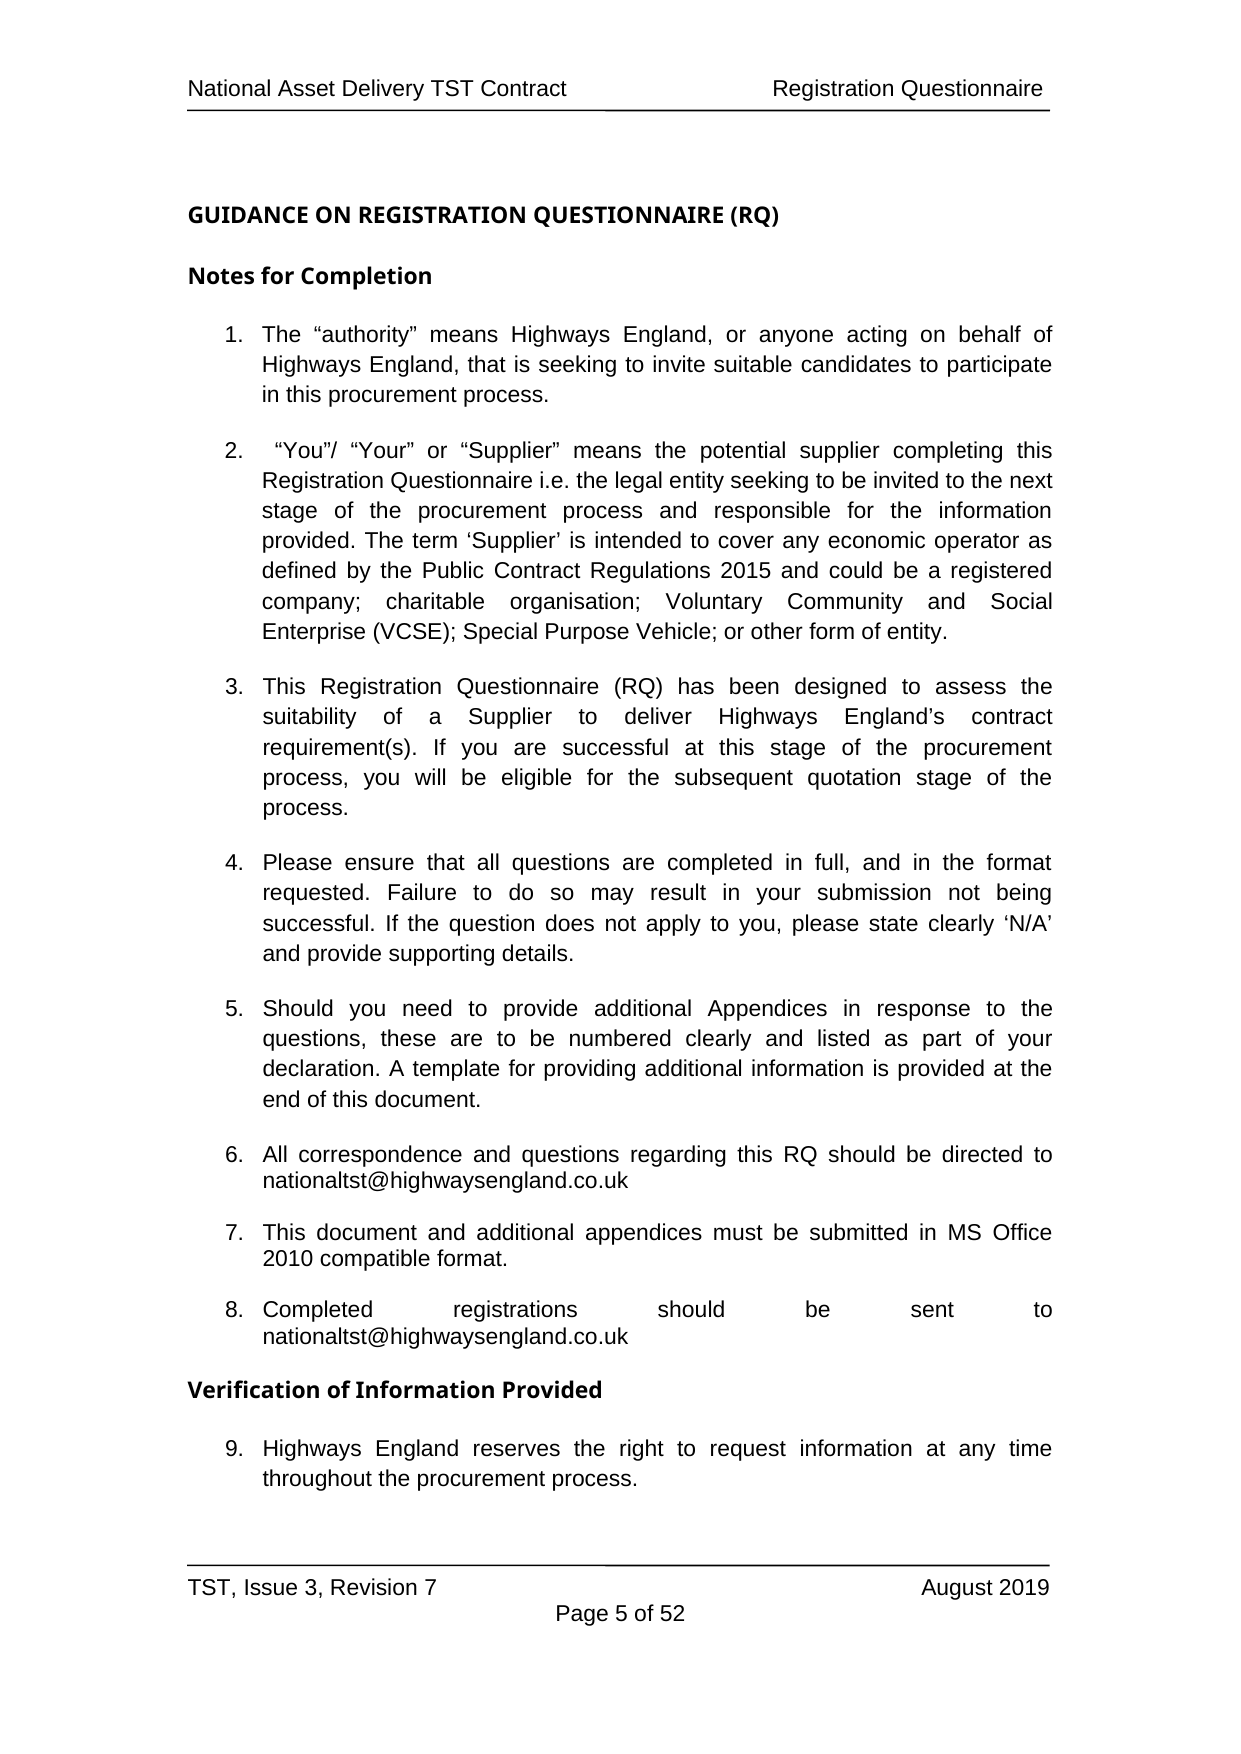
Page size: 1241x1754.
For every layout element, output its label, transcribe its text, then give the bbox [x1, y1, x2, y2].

list This document and additional appendices must be submitted in MS Office 2010 compatible format. [225, 1218, 1053, 1271]
list This Registration Questionnaire (RQ) has been designed to assess the suitability of a Supplier to deliver Highways England’s contract requirement(s). If you are successful at this stage of the procurement process, you will be eligible for the subsequent quotation stage of the process. [225, 673, 1053, 820]
list Please ensure that all questions are completed in full, and in the format requested. Failure to do so may result in your submission not being successful. If the question does not apply to you, please state clearly ‘N/A’ and provide supporting details. [225, 849, 1053, 966]
list Completed registrations should be sent to nationaltst@highwaysengland.co.uk [225, 1296, 1053, 1349]
list “You”/ “Your” or “Supplier” means the potential supplier completing this Registration Questionnaire i.e. the legal entity seeking to be invited to the next stage of the procurement process and responsible for the information provided. The term ‘Supplier’ is intended to cover any economic operator as defined by the Public Contract Regulations 2015 and could be a registered company; charitable organisation; Voluntary Community and Social Enterprise (VCSE); Special Purpose Vehicle; or other form of entity. [224, 437, 1053, 644]
list All correspondence and questions regarding this RQ should be directed to nationaltst@highwaysengland.co.uk [225, 1141, 1053, 1193]
list Should you need to provide additional Appendices in response to the questions, these are to be numbered clearly and listed as part of your declaration. A template for providing additional information is provided at the end of this document. [225, 995, 1053, 1112]
subtitle Verification of Information Provided [187, 1374, 1053, 1405]
subtitle Guidance on registration questionnaire (rq) [187, 199, 1053, 230]
subtitle Notes for Completion [187, 260, 1053, 291]
list The “authority” means Highways England, or anyone acting on behalf of Highways England, that is seeking to invite suitable candidates to participate in this procurement process. [224, 321, 1053, 408]
list Highways England reserves the right to request information at any time throughout the procurement process. [225, 1435, 1053, 1491]
